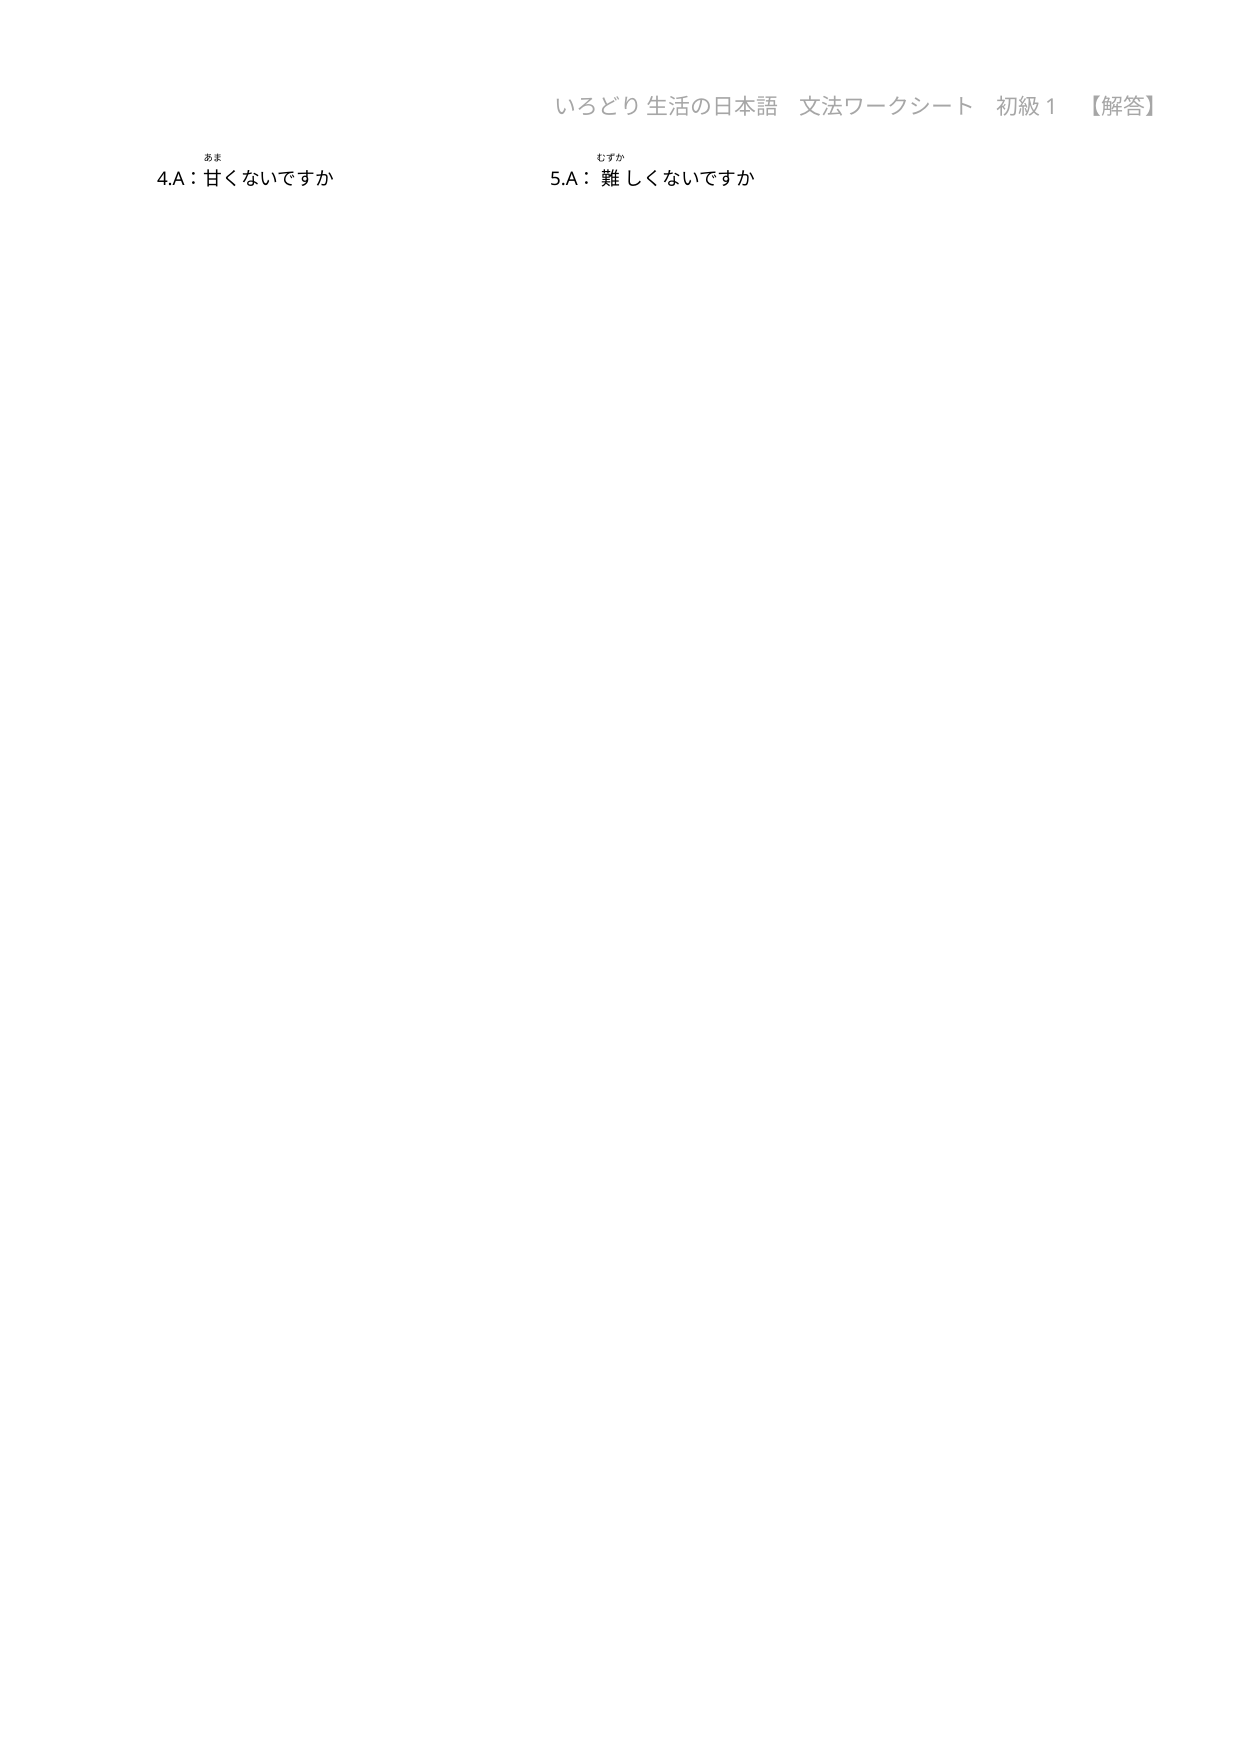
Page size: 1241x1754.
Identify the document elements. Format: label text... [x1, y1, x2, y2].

text 4.A：くないですか 5.A：しくないですか [112, 150, 1167, 191]
